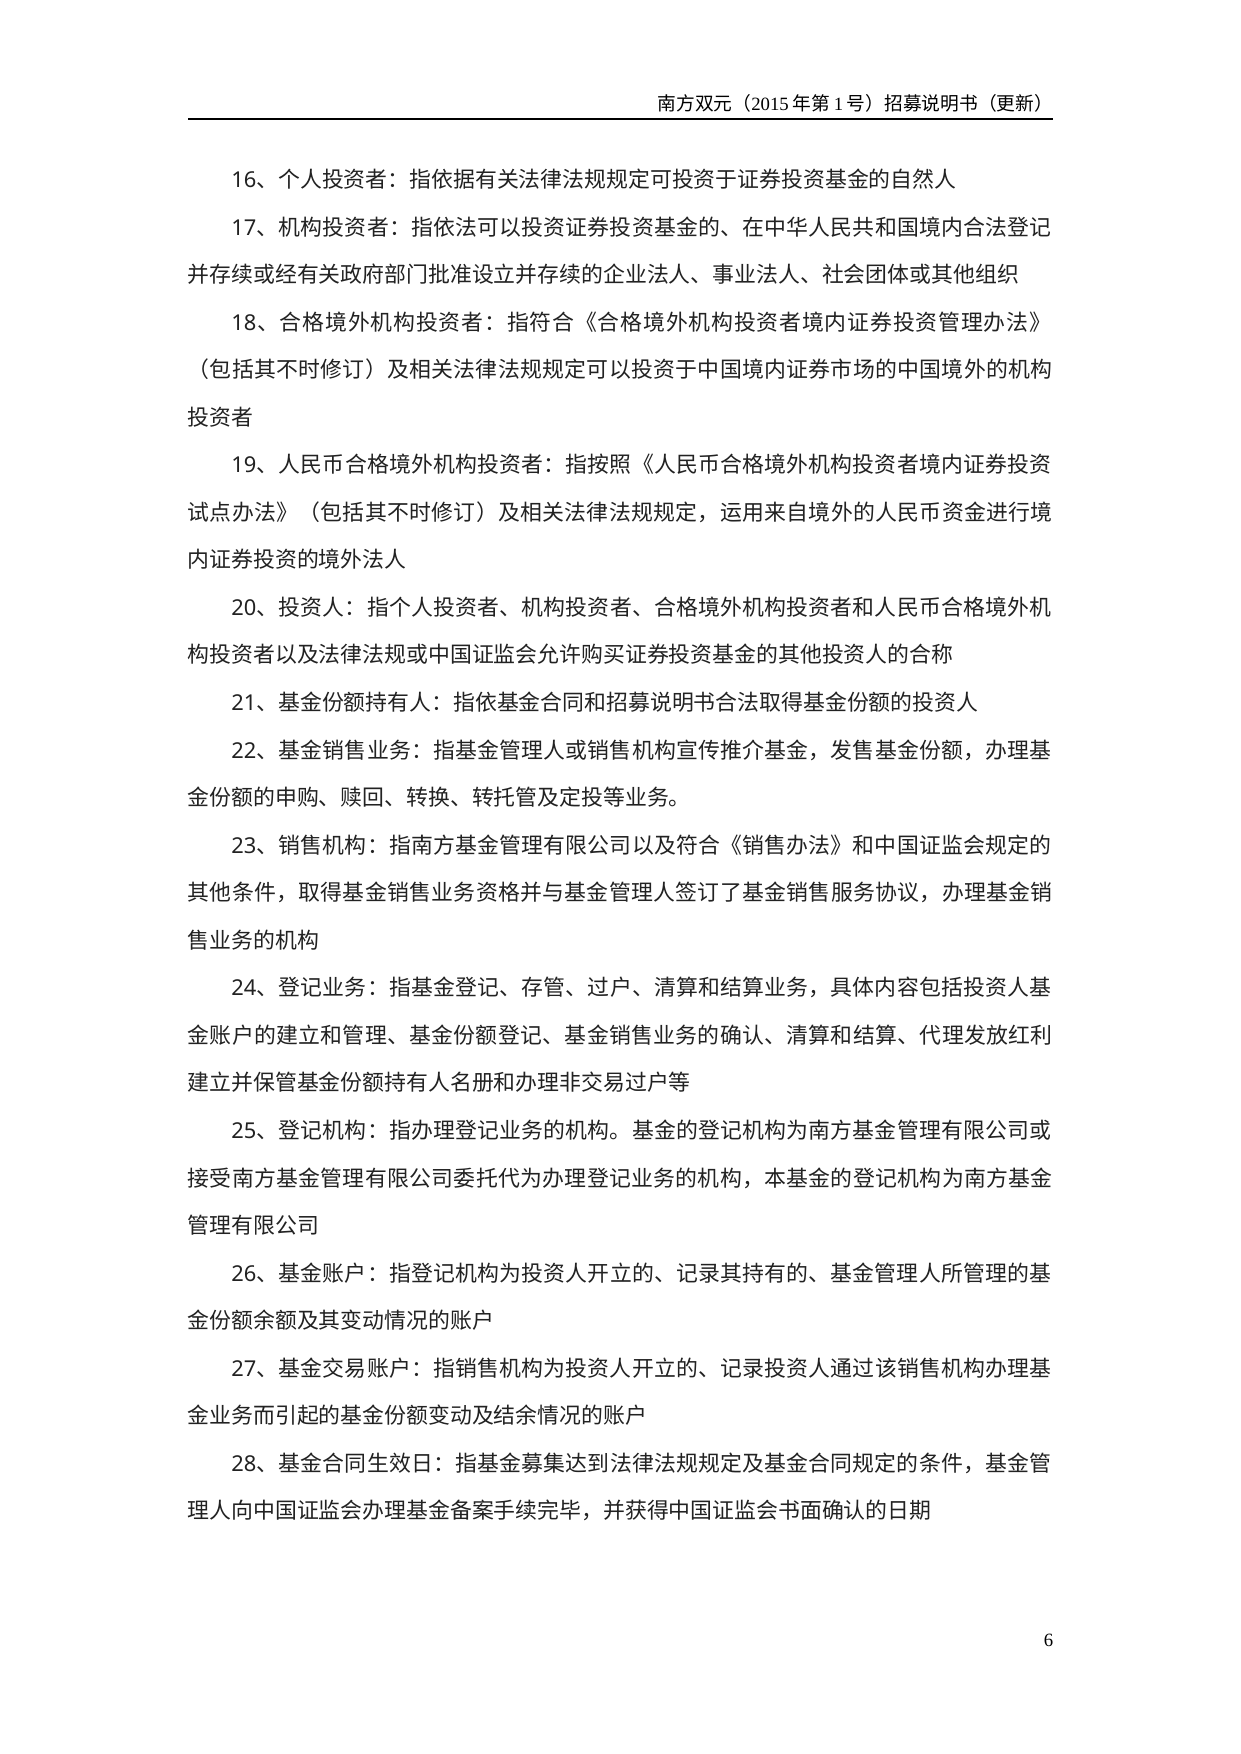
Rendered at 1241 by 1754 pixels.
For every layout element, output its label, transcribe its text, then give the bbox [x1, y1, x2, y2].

text 22、基金销售业务：指基金管理人或销售机构宣传推介基金，发售基金份额，办理基金份额的申购、赎回、转换、转托管及定投等业务。 [187, 733, 1053, 812]
text 25、登记机构：指办理登记业务的机构。基金的登记机构为南方基金管理有限公司或接受南方基金管理有限公司委托代为办理登记业务的机构，本基金的登记机构为南方基金管理有限公司 [187, 1113, 1053, 1240]
text 26、基金账户：指登记机构为投资人开立的、记录其持有的、基金管理人所管理的基金份额余额及其变动情况的账户 [187, 1256, 1053, 1335]
text 18、合格境外机构投资者：指符合《合格境外机构投资者境内证券投资管理办法》（包括其不时修订）及相关法律法规规定可以投资于中国境内证券市场的中国境外的机构投资者 [187, 305, 1053, 431]
text 19、人民币合格境外机构投资者：指按照《人民币合格境外机构投资者境内证券投资试点办法》（包括其不时修订）及相关法律法规规定，运用来自境外的人民币资金进行境内证券投资的境外法人 [187, 447, 1053, 574]
text 16、个人投资者：指依据有关法律法规规定可投资于证券投资基金的自然人 [187, 162, 1053, 194]
text 23、销售机构：指南方基金管理有限公司以及符合《销售办法》和中国证监会规定的其他条件，取得基金销售业务资格并与基金管理人签订了基金销售服务协议，办理基金销售业务的机构 [187, 828, 1053, 954]
text 24、登记业务：指基金登记、存管、过户、清算和结算业务，具体内容包括投资人基金账户的建立和管理、基金份额登记、基金销售业务的确认、清算和结算、代理发放红利、建立并保管基金份额持有人名册和办理非交易过户等 [187, 970, 1053, 1097]
text 21、基金份额持有人：指依基金合同和招募说明书合法取得基金份额的投资人 [187, 685, 1053, 717]
text 17、机构投资者：指依法可以投资证券投资基金的、在中华人民共和国境内合法登记并存续或经有关政府部门批准设立并存续的企业法人、事业法人、社会团体或其他组织 [187, 209, 1053, 289]
text 28、基金合同生效日：指基金募集达到法律法规规定及基金合同规定的条件，基金管理人向中国证监会办理基金备案手续完毕，并获得中国证监会书面确认的日期 [187, 1446, 1053, 1525]
text 27、基金交易账户：指销售机构为投资人开立的、记录投资人通过该销售机构办理基金业务而引起的基金份额变动及结余情况的账户 [187, 1351, 1053, 1430]
text 20、投资人：指个人投资者、机构投资者、合格境外机构投资者和人民币合格境外机构投资者以及法律法规或中国证监会允许购买证券投资基金的其他投资人的合称 [187, 590, 1053, 669]
